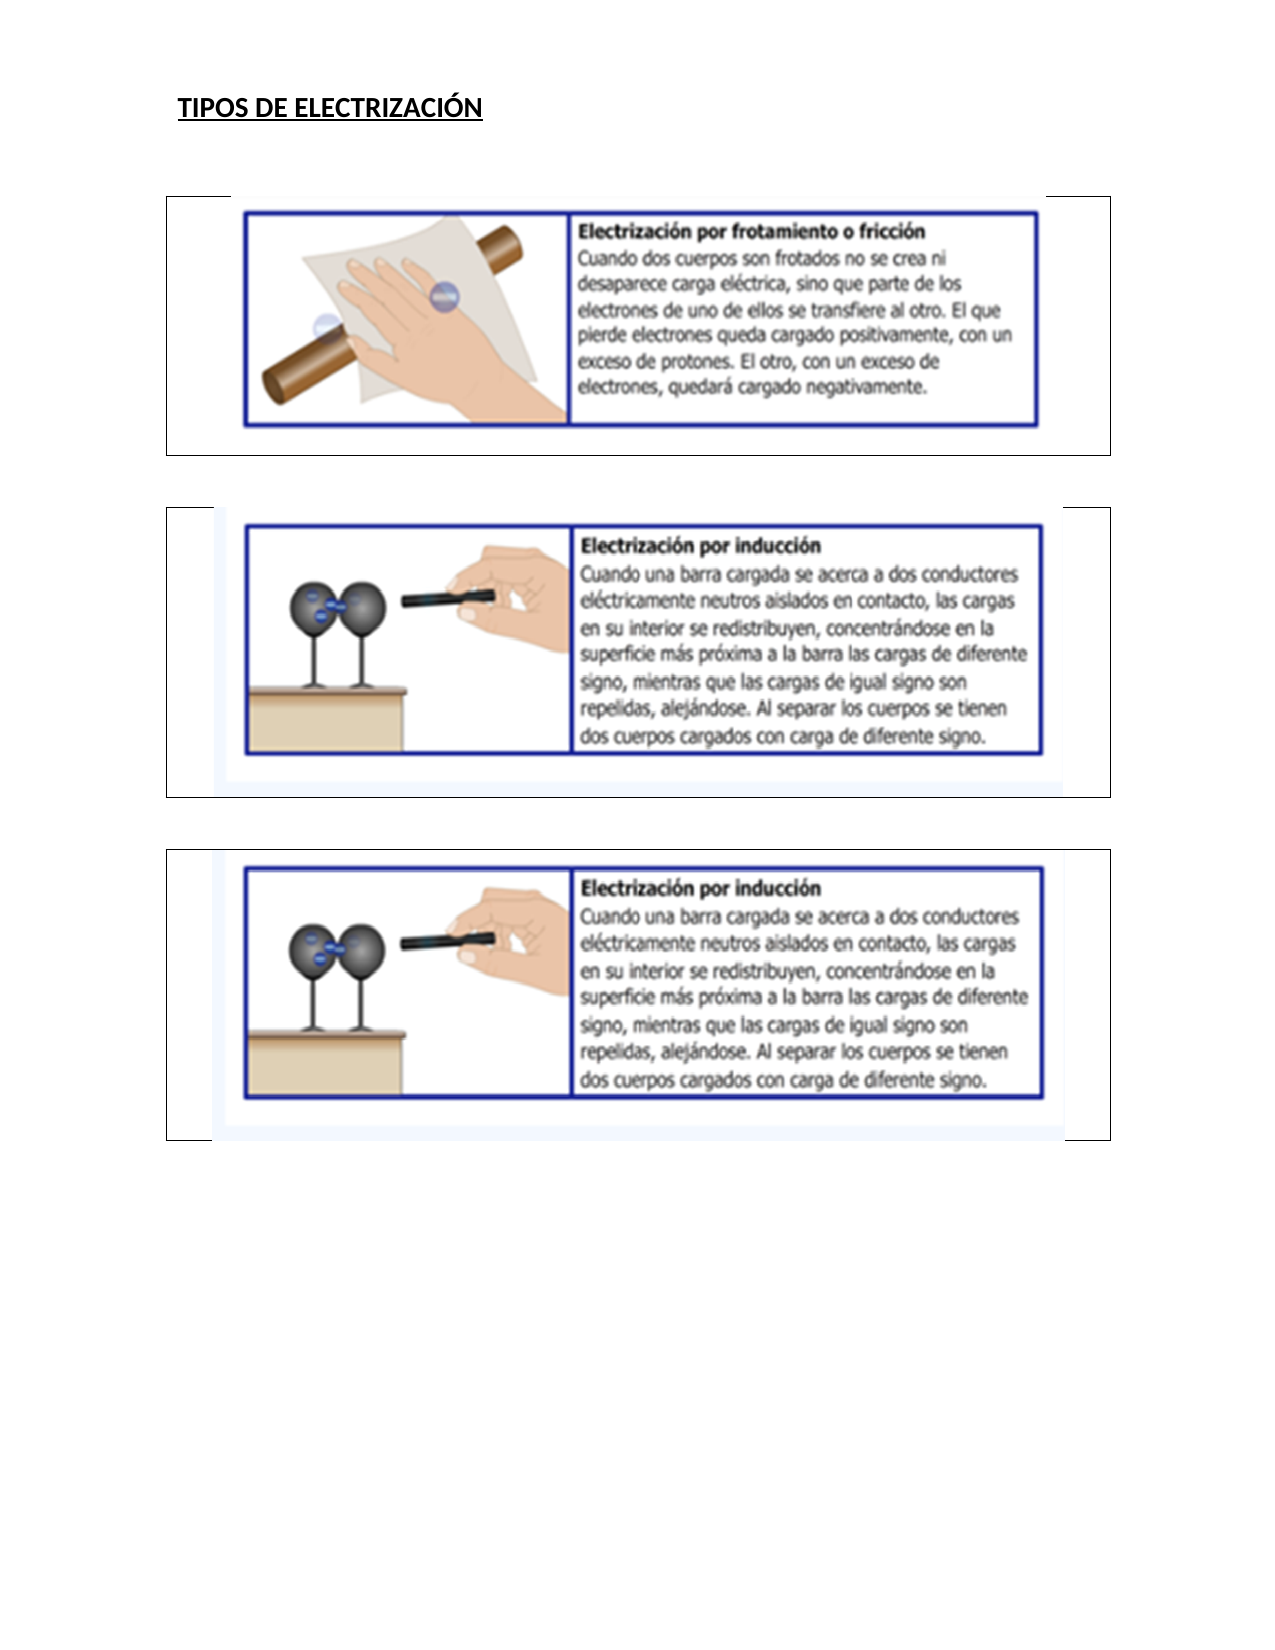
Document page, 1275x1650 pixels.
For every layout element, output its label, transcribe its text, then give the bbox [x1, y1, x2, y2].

table_header [1065, 850, 1110, 1140]
picture [212, 850, 1065, 1141]
picture [231, 196, 1046, 455]
text TIPOS DE ELECTRIZACIÓN [177, 89, 1107, 124]
table_header [1063, 508, 1110, 797]
table_header [167, 197, 231, 455]
table_header [167, 508, 213, 797]
table_header [167, 850, 212, 1140]
table_header [1046, 197, 1110, 455]
picture [213, 507, 1063, 797]
